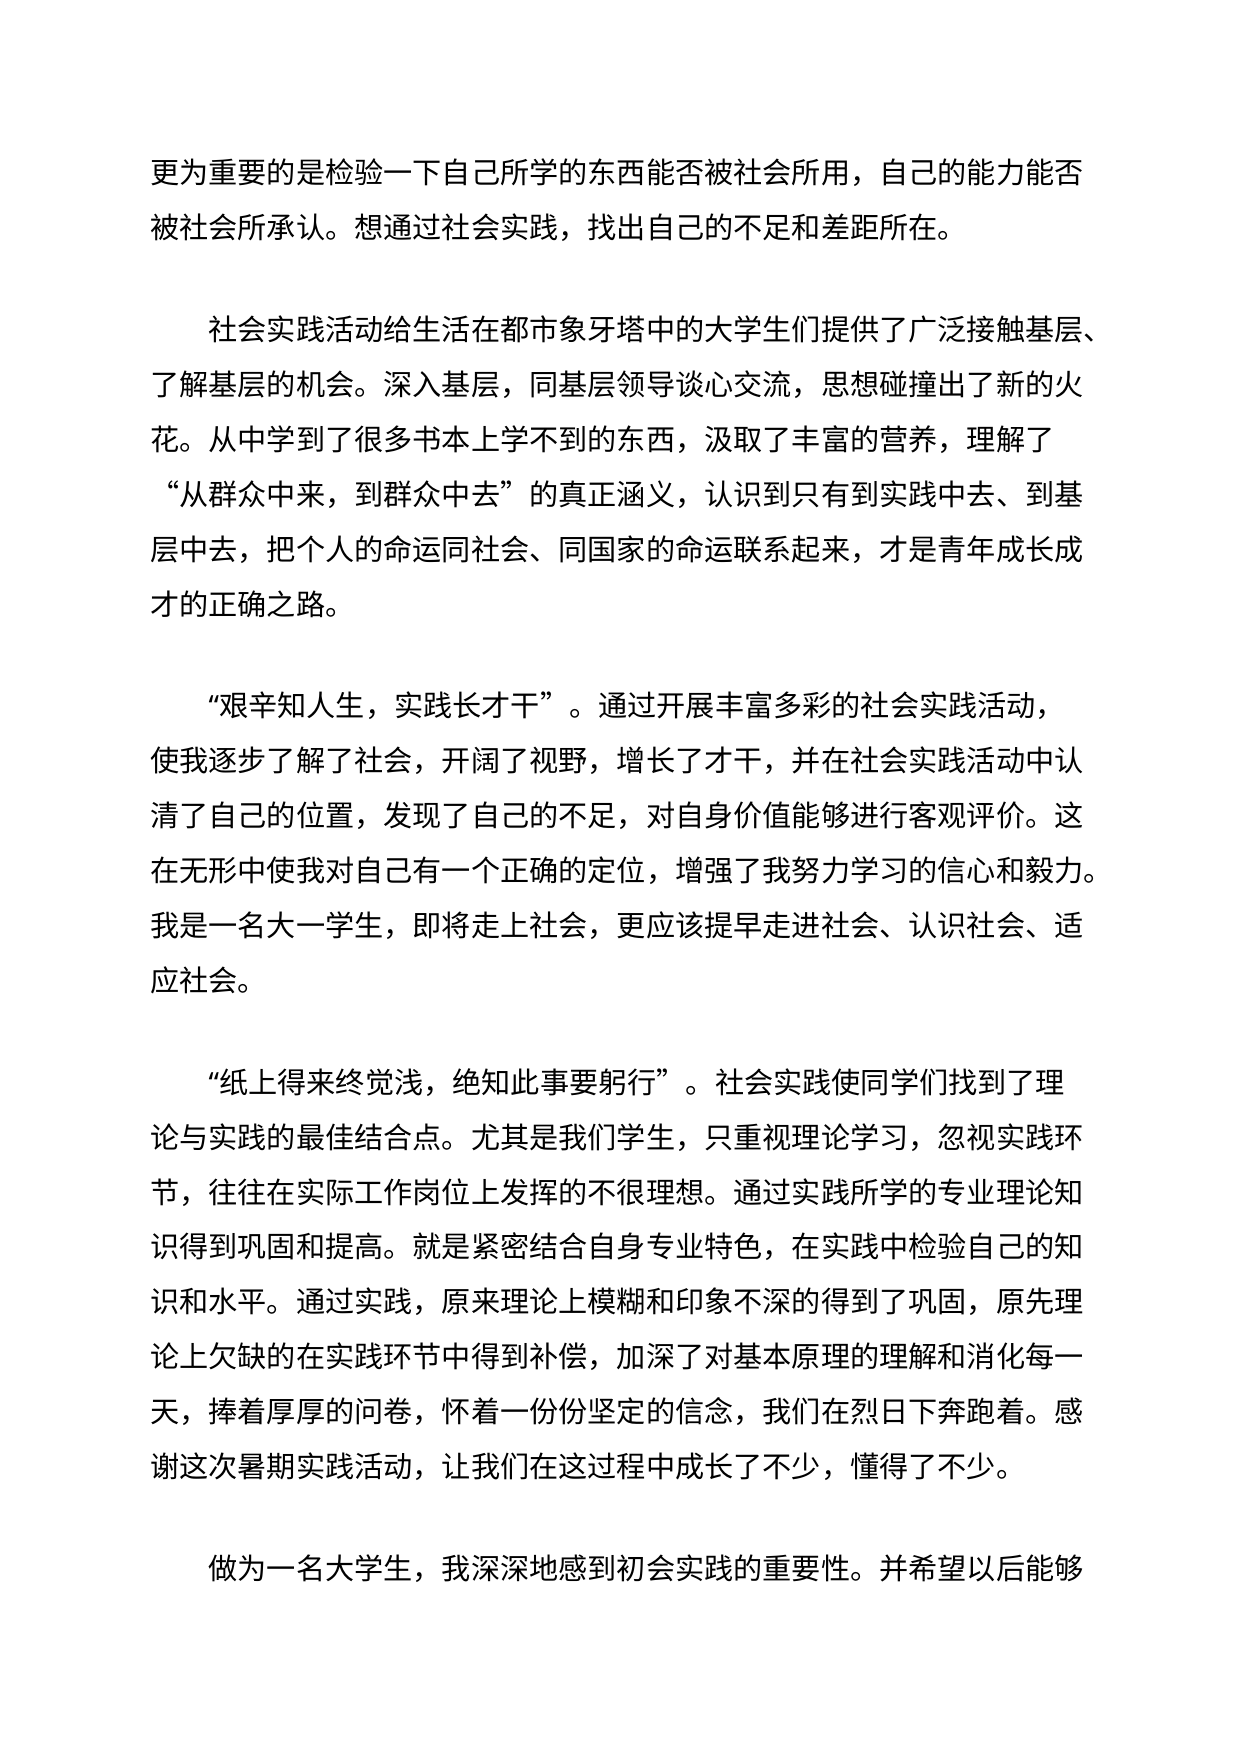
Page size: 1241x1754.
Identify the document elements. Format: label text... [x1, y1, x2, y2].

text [150, 1545, 1090, 1588]
text “纸上得来终觉浅，绝知此事要躬行”。社会实践使同学们找到了理论与实践的最佳结合点。尤其是我们学生，只重视理论学习，忽视实践环节，往往在实际工作岗位上发挥的不很理想。通过实践所学的专业理论知识得到巩固和提高。就是紧密结合自身专业特色，在实践中检验自己的知识和水平。通过实践，原来理论上模糊和印象不深的得到了巩固，原先理论上欠缺的在实践环节中得到补偿，加深了对基本原理的理解和消化每一天，捧着厚厚的问卷，怀着一份份坚定的信念，我们在烈日下奔跑着。感谢这次暑期实践活动，让我们在这过程中成长了不少，懂得了不少。 [150, 1059, 1090, 1486]
text 社会实践活动给生活在都市象牙塔中的大学生们提供了广泛接触基层、了解基层的机会。深入基层，同基层领导谈心交流，思想碰撞出了新的火花。从中学到了很多书本上学不到的东西，汲取了丰富的营养，理解了“从群众中来，到群众中去”的真正涵义，认识到只有到实践中去、到基层中去，把个人的命运同社会、同国家的命运联系起来，才是青年成长成才的正确之路。 [150, 307, 1090, 623]
text “艰辛知人生，实践长才干”。通过开展丰富多彩的社会实践活动，使我逐步了解了社会，开阔了视野，增长了才干，并在社会实践活动中认清了自己的位置，发现了自己的不足，对自身价值能够进行客观评价。这在无形中使我对自己有一个正确的定位，增强了我努力学习的信心和毅力。我是一名大一学生，即将走上社会，更应该提早走进社会、认识社会、适应社会。 [150, 683, 1090, 1000]
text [150, 150, 1090, 247]
